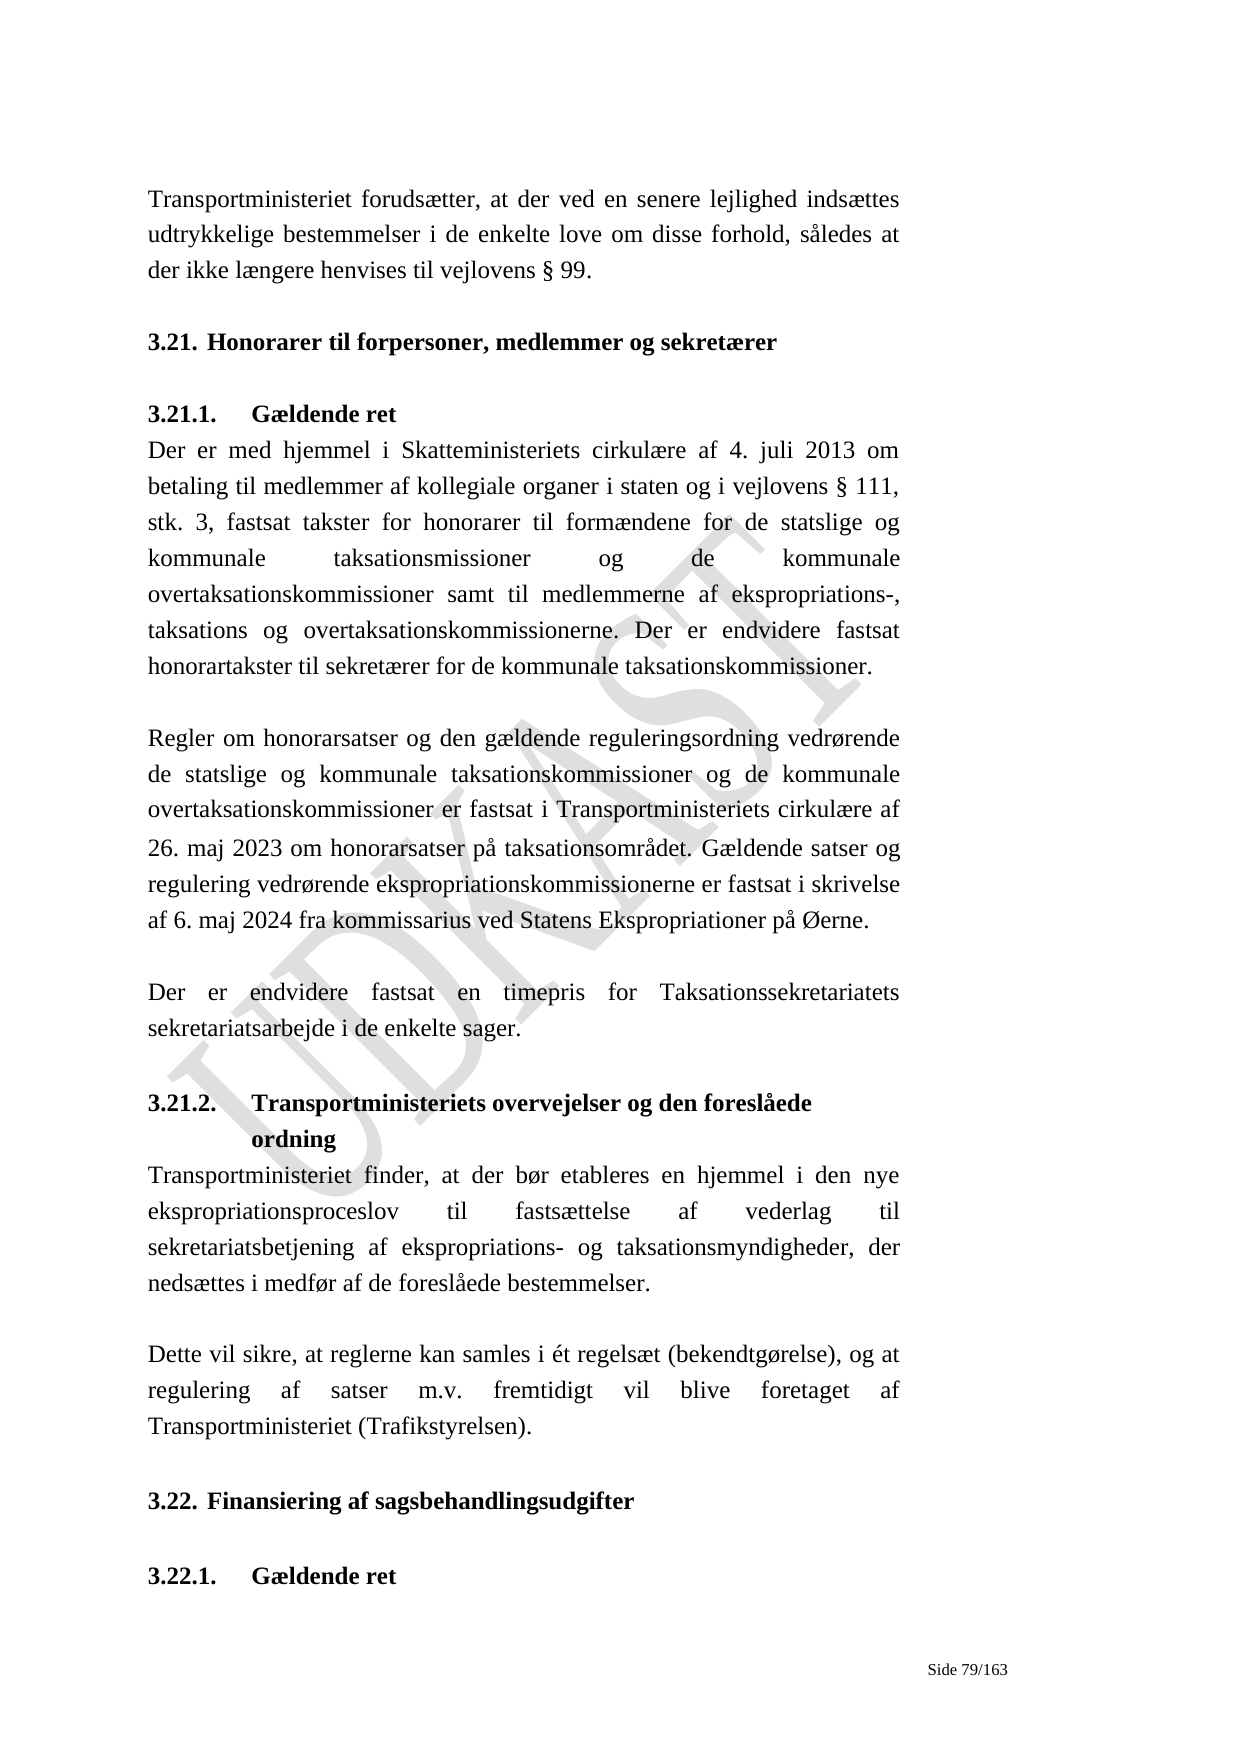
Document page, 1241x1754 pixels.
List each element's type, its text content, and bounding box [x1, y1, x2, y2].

subtitle Gældende ret [148, 399, 901, 428]
text Der er med hjemmel i Skatteministeriets cirkulære af 4. juli 2013 om betaling til medlemmer af kollegiale organer i staten og i vejlovens § 111, stk. 3, fastsat takster for honorarer til formændene for de statslige og kommunale taksationsmissioner og de kommunale overtaksationskommissioner samt til medlemmerne af ekspropriations-, taksations og overtaksationskommissionerne. Der er endvidere fastsat honorartakster til sekretærer for de kommunale taksationskommissioner. [148, 435, 901, 679]
text Transportministeriet finder, at der bør etableres en hjemmel i den nye ekspropriationsproceslov til fastsættelse af vederlag til sekretariatsbetjening af ekspropriations- og taksationsmyndigheder, der nedsættes i medfør af de foreslåede bestemmelser. [148, 1160, 901, 1296]
subtitle Finansiering af sagsbehandlingsudgifter [148, 1486, 901, 1515]
text Der er endvidere fastsat en timepris for Taksationssekretariatets sekretariatsarbejde i de enkelte sager. [148, 977, 901, 1042]
subtitle Honorarer til forpersoner, medlemmer og sekretærer [148, 327, 901, 356]
subtitle Gældende ret [148, 1561, 901, 1590]
subtitle Transportministeriets overvejelser og den foreslåede ordning [148, 1088, 901, 1153]
text Dette vil sikre, at reglerne kan samles i ét regelsæt (bekendtgørelse), og at regulering af satser m.v. fremtidigt vil blive foretaget af Transportministeriet (Trafikstyrelsen). [148, 1339, 901, 1440]
text Regler om honorarsatser og den gældende reguleringsordning vedrørende de statslige og kommunale taksationskommissioner og de kommunale overtaksationskommissioner er fastsat i Transportministeriets cirkulære af 26. maj 2023 om honorarsatser på taksationsområdet. Gældende satser og regulering vedrørende ekspropriationskommissionerne er fastsat i skrivelse af 6. maj 2024 fra kommissarius ved Statens Ekspropriationer på Øerne. [148, 723, 901, 934]
text Transportministeriet forudsætter, at der ved en senere lejlighed indsættes udtrykkelige bestemmelser i de enkelte love om disse forhold, således at der ikke længere henvises til vejlovens § 99. [148, 184, 901, 284]
